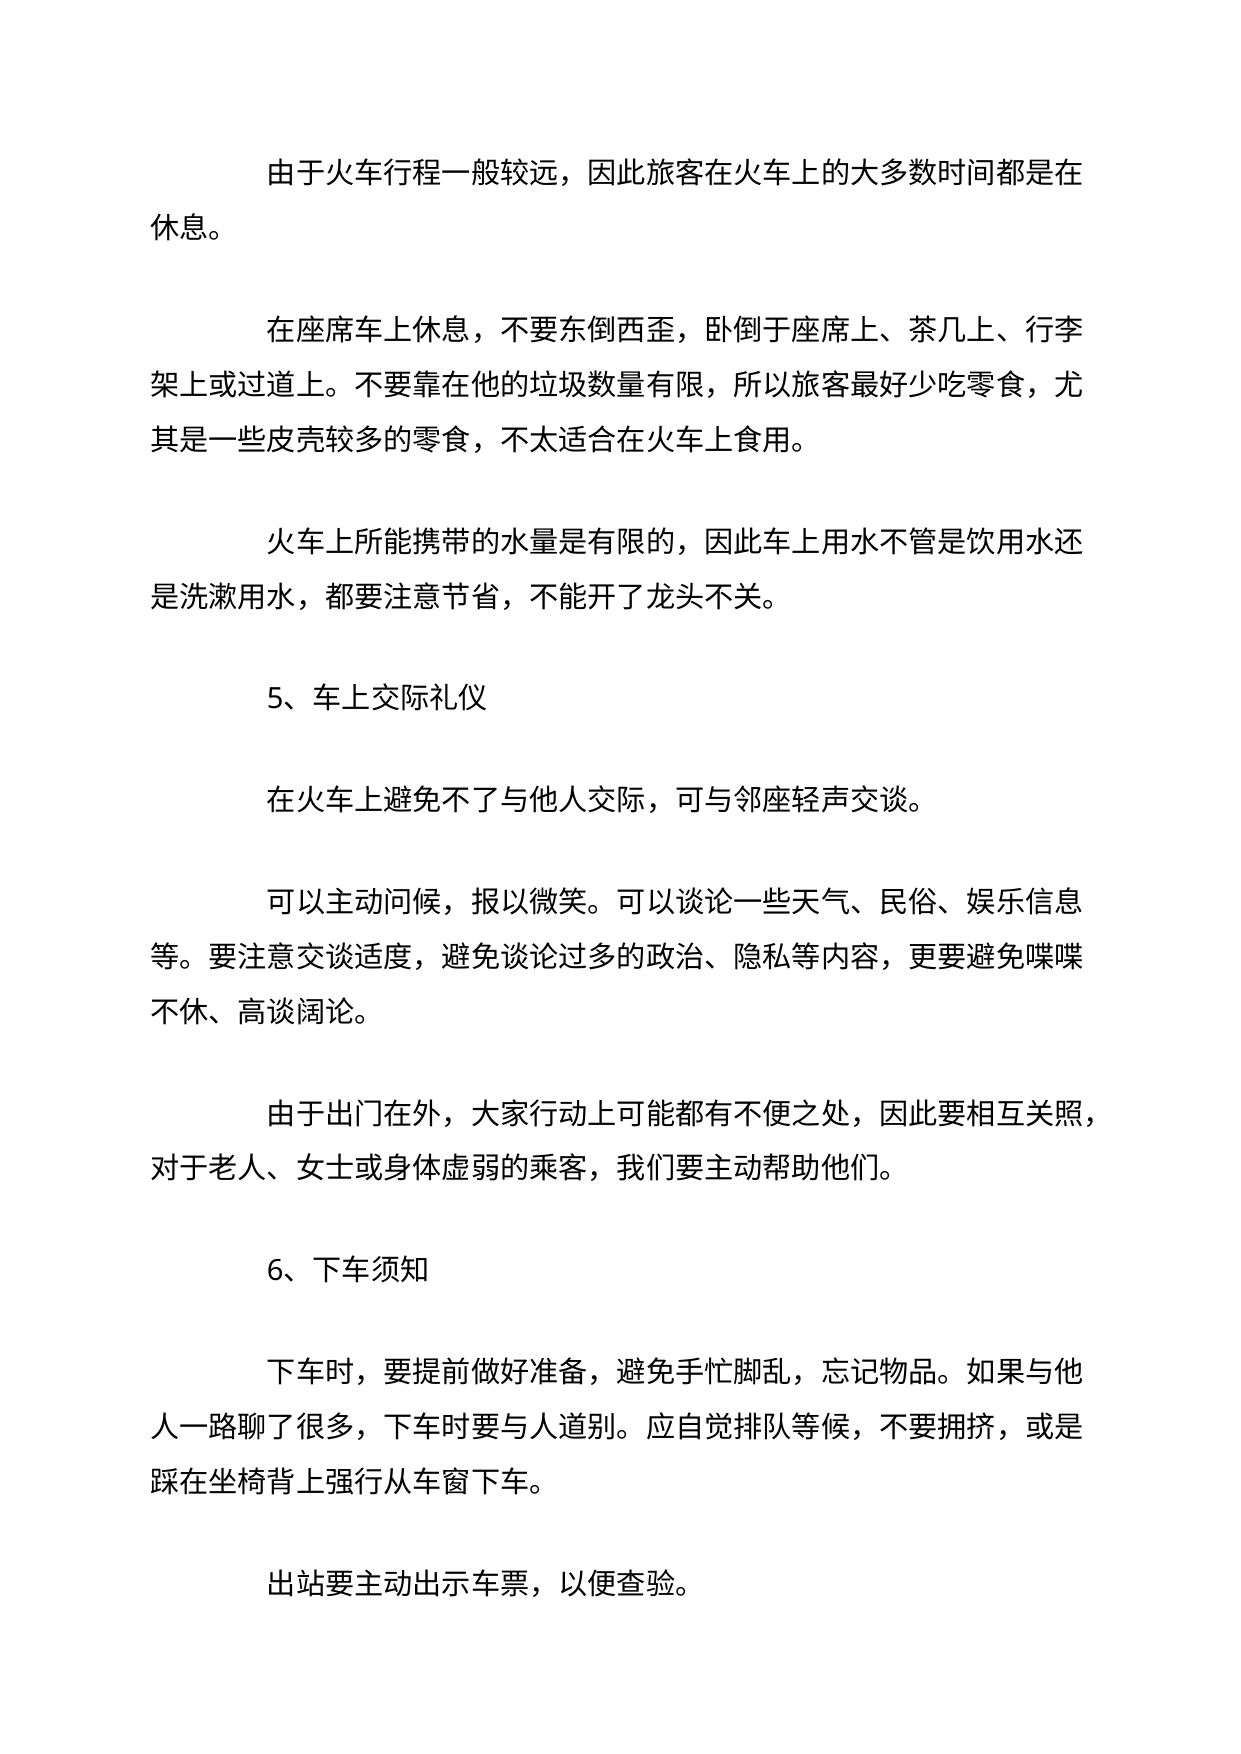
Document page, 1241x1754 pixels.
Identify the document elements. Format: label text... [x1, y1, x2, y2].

text 6、下车须知 [150, 1247, 1090, 1289]
text 下车时，要提前做好准备，避免手忙脚乱，忘记物品。如果与他人一路聊了很多，下车时要与人道别。应自觉排队等候，不要拥挤，或是踩在坐椅背上强行从车窗下车。 [150, 1349, 1090, 1501]
text 由于火车行程一般较远，因此旅客在火车上的大多数时间都是在休息。 [150, 150, 1090, 247]
text 在座席车上休息，不要东倒西歪，卧倒于座席上、茶几上、行李架上或过道上。不要靠在他的垃圾数量有限，所以旅客最好少吃零食，尤其是一些皮壳较多的零食，不太适合在火车上食用。 [150, 307, 1090, 459]
text 出站要主动出示车票，以便查验。 [150, 1560, 1090, 1603]
text 在火车上避免不了与他人交际，可与邻座轻声交谈。 [150, 777, 1090, 819]
text 可以主动问候，报以微笑。可以谈论一些天气、民俗、娱乐信息等。要注意交谈适度，避免谈论过多的政治、隐私等内容，更要避免喋喋不休、高谈阔论。 [150, 879, 1090, 1031]
text 5、车上交际礼仪 [150, 675, 1090, 717]
text 由于出门在外，大家行动上可能都有不便之处，因此要相互关照，对于老人、女士或身体虚弱的乘客，我们要主动帮助他们。 [150, 1090, 1090, 1187]
text 火车上所能携带的水量是有限的，因此车上用水不管是饮用水还是洗漱用水，都要注意节省，不能开了龙头不关。 [150, 518, 1090, 615]
